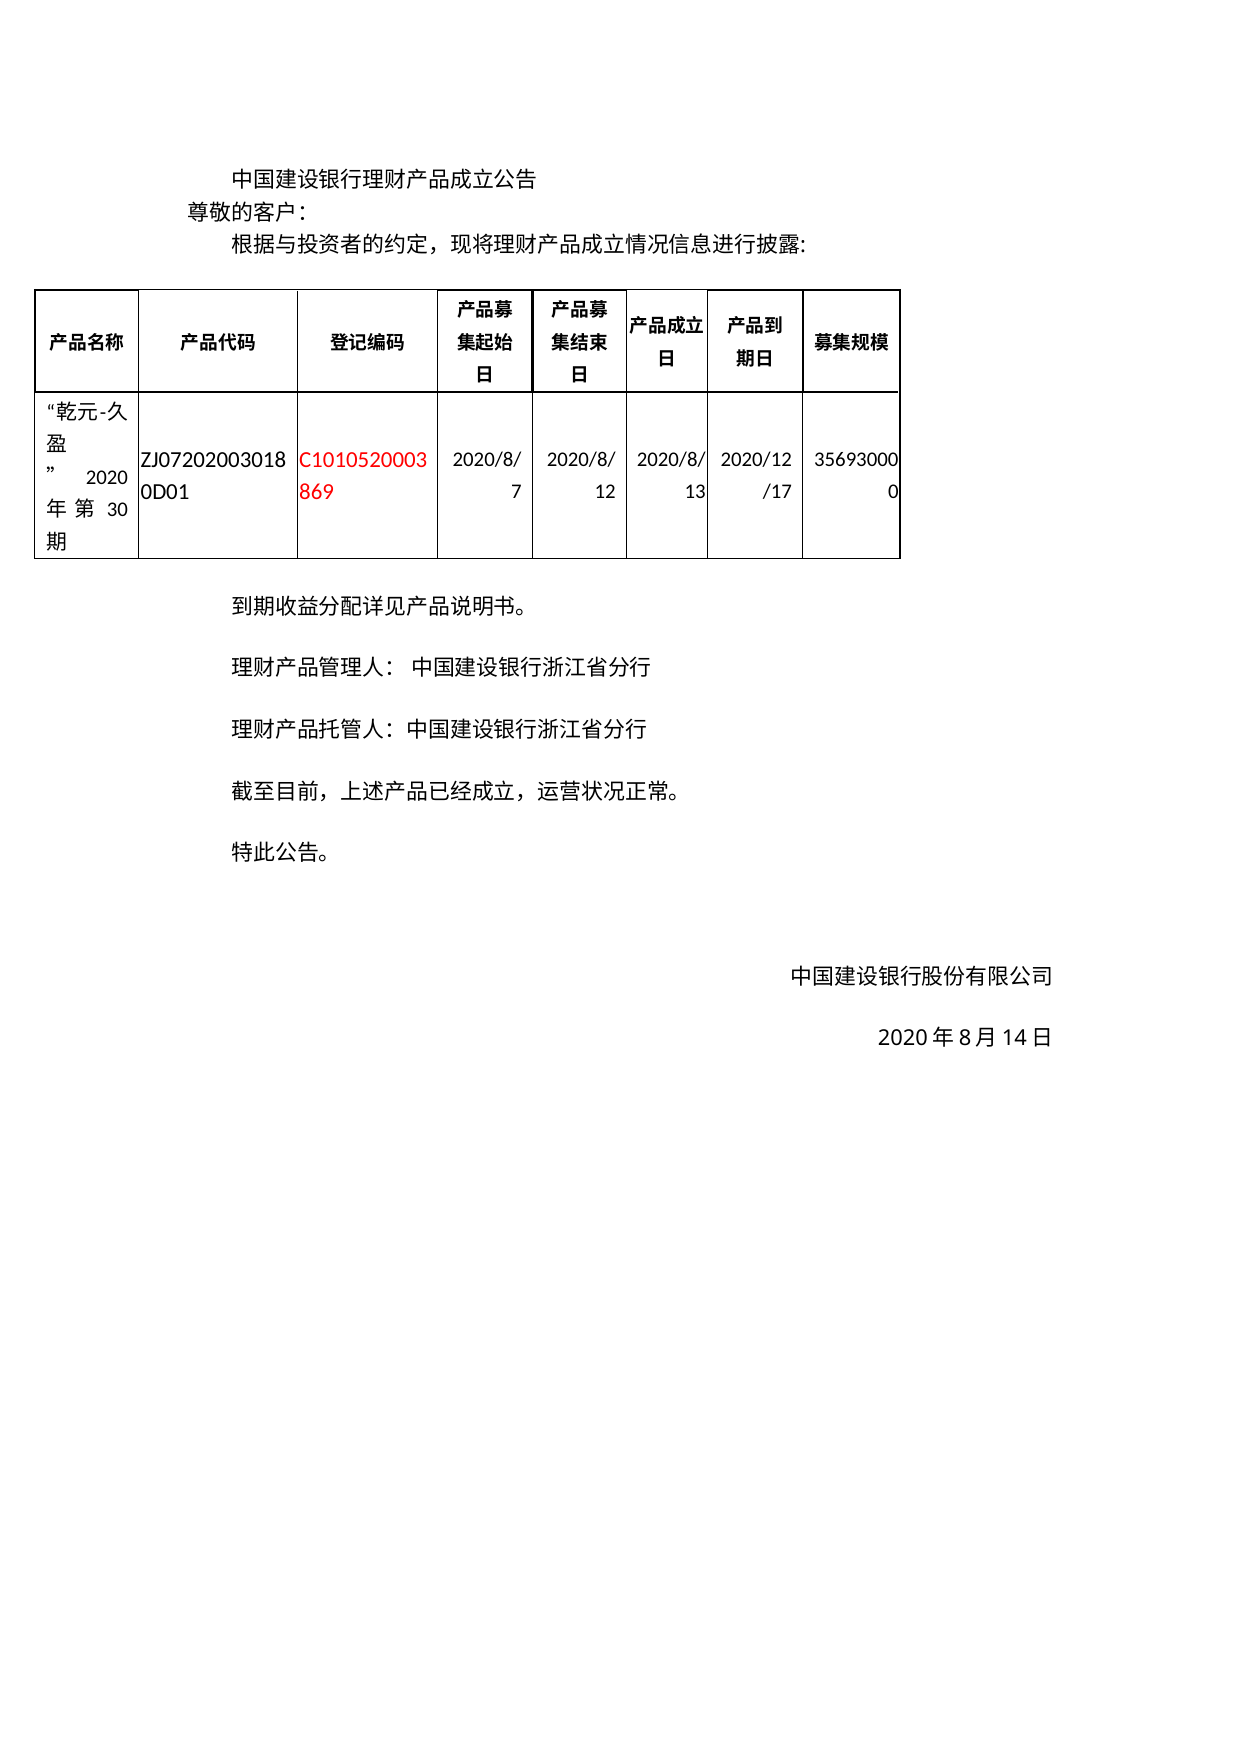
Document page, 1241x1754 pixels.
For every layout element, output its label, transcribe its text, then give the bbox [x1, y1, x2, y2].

text 截至目前，上述产品已经成立，运营状况正常。 [187, 773, 1053, 806]
table_header 登记编码 [298, 290, 437, 391]
table_cell “乾元-久盈”2020年第30期 [35, 393, 138, 558]
text 根据与投资者的约定，现将理财产品成立情况信息进行披露: [187, 227, 1053, 259]
text 2020年8月14日 [187, 1020, 1053, 1052]
table_cell C1010520003869 [298, 393, 437, 558]
table_cell 2020/8/12 [533, 393, 626, 558]
text 理财产品管理人： 中国建设银行浙江省分行 [187, 650, 1053, 682]
text 中国建设银行理财产品成立公告 [187, 162, 1053, 194]
table_header 产品代码 [139, 290, 297, 391]
table_cell 356930000 [803, 391, 899, 558]
text 理财产品托管人：中国建设银行浙江省分行 [187, 712, 1053, 744]
table_header 产品到期日 [708, 291, 802, 391]
table_cell ZJ072020030180D01 [139, 393, 297, 558]
table_header 募集规模 [804, 291, 899, 391]
text 中国建设银行股份有限公司 [187, 958, 1053, 991]
table_cell 2020/12/17 [708, 393, 802, 558]
table_header 产品募集起始日 [438, 291, 531, 391]
text 尊敬的客户： [187, 194, 1053, 227]
text 特此公告。 [187, 835, 1053, 867]
table_cell 2020/8/7 [438, 393, 532, 558]
table_cell 2020/8/13 [627, 393, 707, 558]
table_header 产品成立日 [627, 290, 707, 391]
text 到期收益分配详见产品说明书。 [187, 588, 1053, 621]
table_header 产品募集结束日 [534, 291, 626, 391]
table_header 产品名称 [36, 291, 138, 391]
